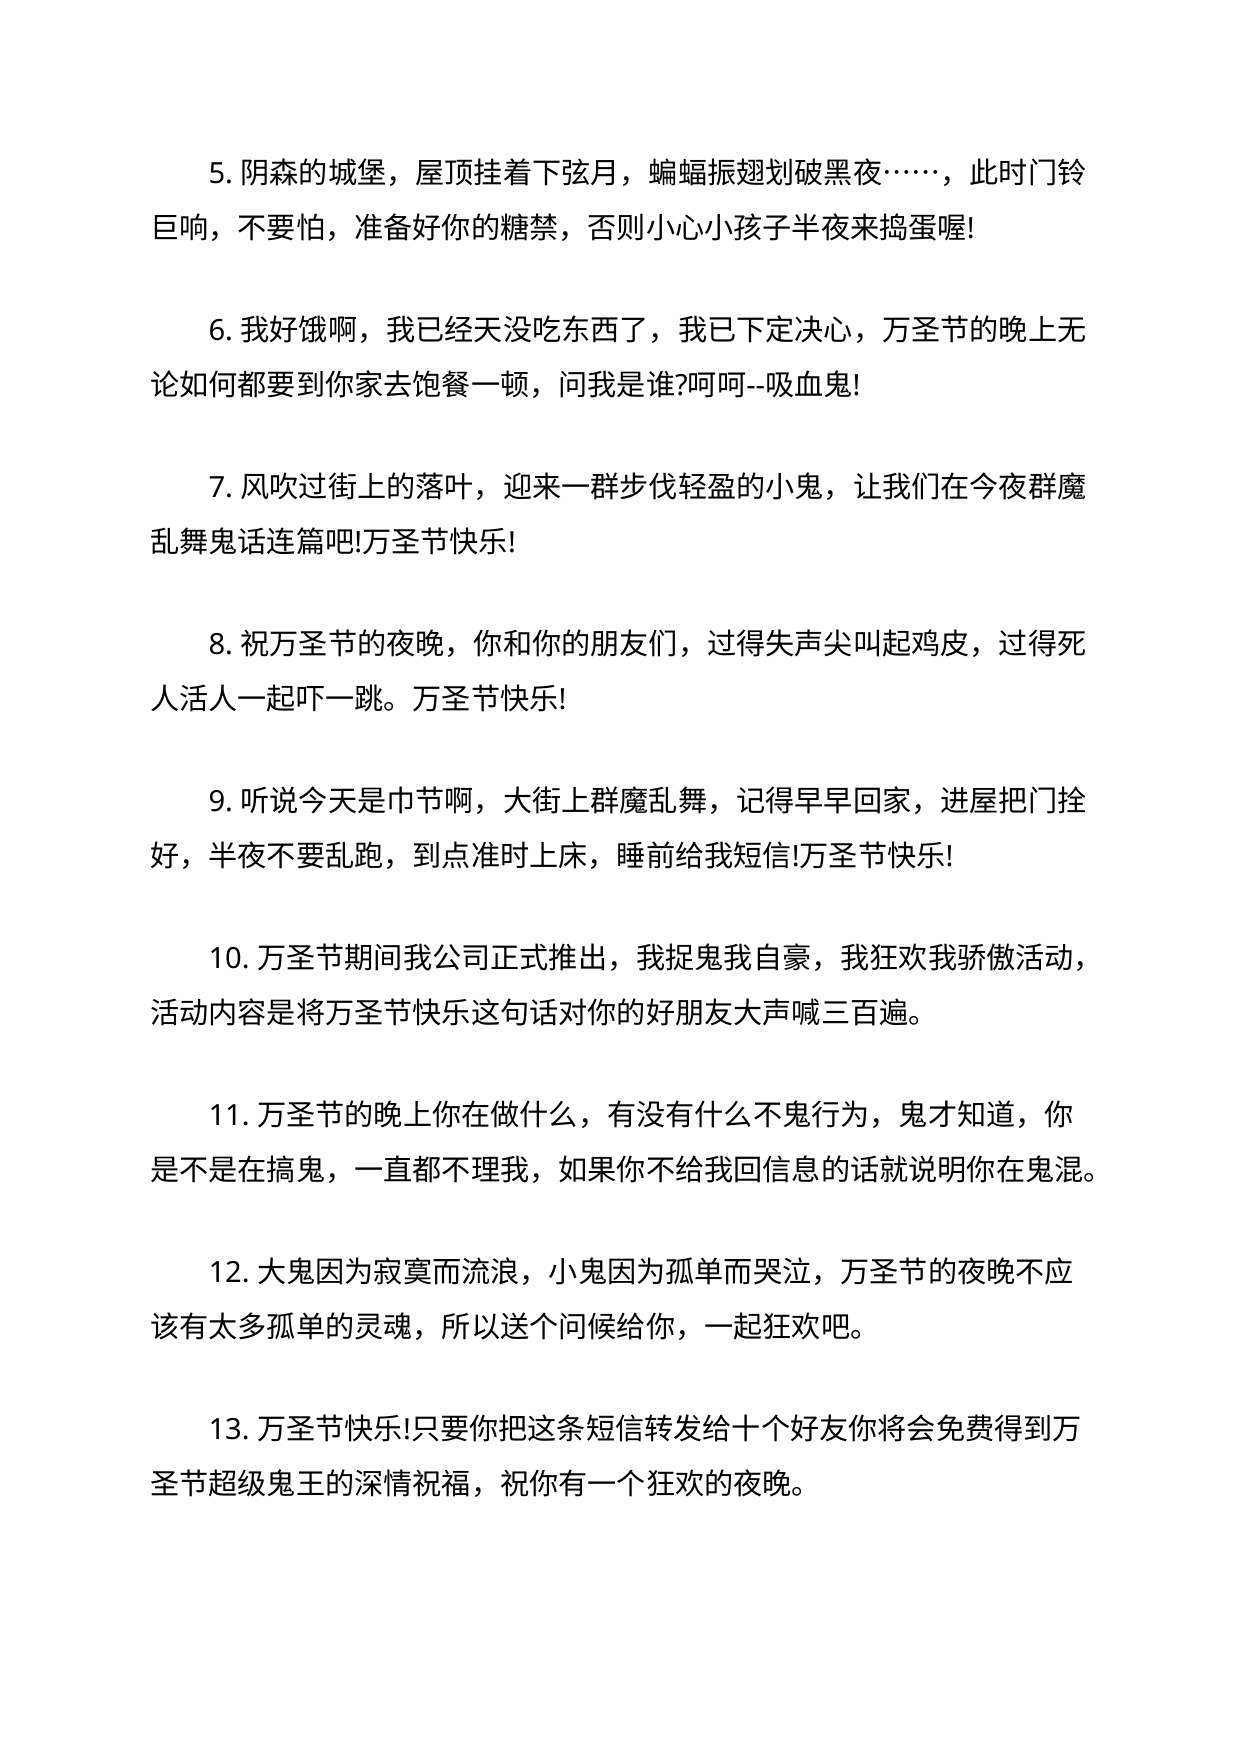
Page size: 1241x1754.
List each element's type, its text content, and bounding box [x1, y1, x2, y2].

text 10. 万圣节期间我公司正式推出，我捉鬼我自豪，我狂欢我骄傲活动，活动内容是将万圣节快乐这句话对你的好朋友大声喊三百遍。 [150, 935, 1090, 1032]
text 7. 风吹过街上的落叶，迎来一群步伐轻盈的小鬼，让我们在今夜群魔乱舞鬼话连篇吧!万圣节快乐! [150, 464, 1090, 561]
text 6. 我好饿啊，我已经天没吃东西了，我已下定决心，万圣节的晚上无论如何都要到你家去饱餐一顿，问我是谁?呵呵--吸血鬼! [150, 307, 1090, 404]
text 13. 万圣节快乐!只要你把这条短信转发给十个好友你将会免费得到万圣节超级鬼王的深情祝福，祝你有一个狂欢的夜晚。 [150, 1405, 1090, 1502]
text 5. 阴森的城堡，屋顶挂着下弦月，蝙蝠振翅划破黑夜……，此时门铃巨响，不要怕，准备好你的糖禁，否则小心小孩子半夜来捣蛋喔! [150, 150, 1090, 247]
text 8. 祝万圣节的夜晚，你和你的朋友们，过得失声尖叫起鸡皮，过得死人活人一起吓一跳。万圣节快乐! [150, 621, 1090, 718]
text 11. 万圣节的晚上你在做什么，有没有什么不鬼行为，鬼才知道，你是不是在搞鬼，一直都不理我，如果你不给我回信息的话就说明你在鬼混。 [150, 1092, 1090, 1189]
text 9. 听说今天是巾节啊，大街上群魔乱舞，记得早早回家，进屋把门拴好，半夜不要乱跑，到点准时上床，睡前给我短信!万圣节快乐! [150, 778, 1090, 875]
text 12. 大鬼因为寂寞而流浪，小鬼因为孤单而哭泣，万圣节的夜晚不应该有太多孤单的灵魂，所以送个问候给你，一起狂欢吧。 [150, 1248, 1090, 1346]
